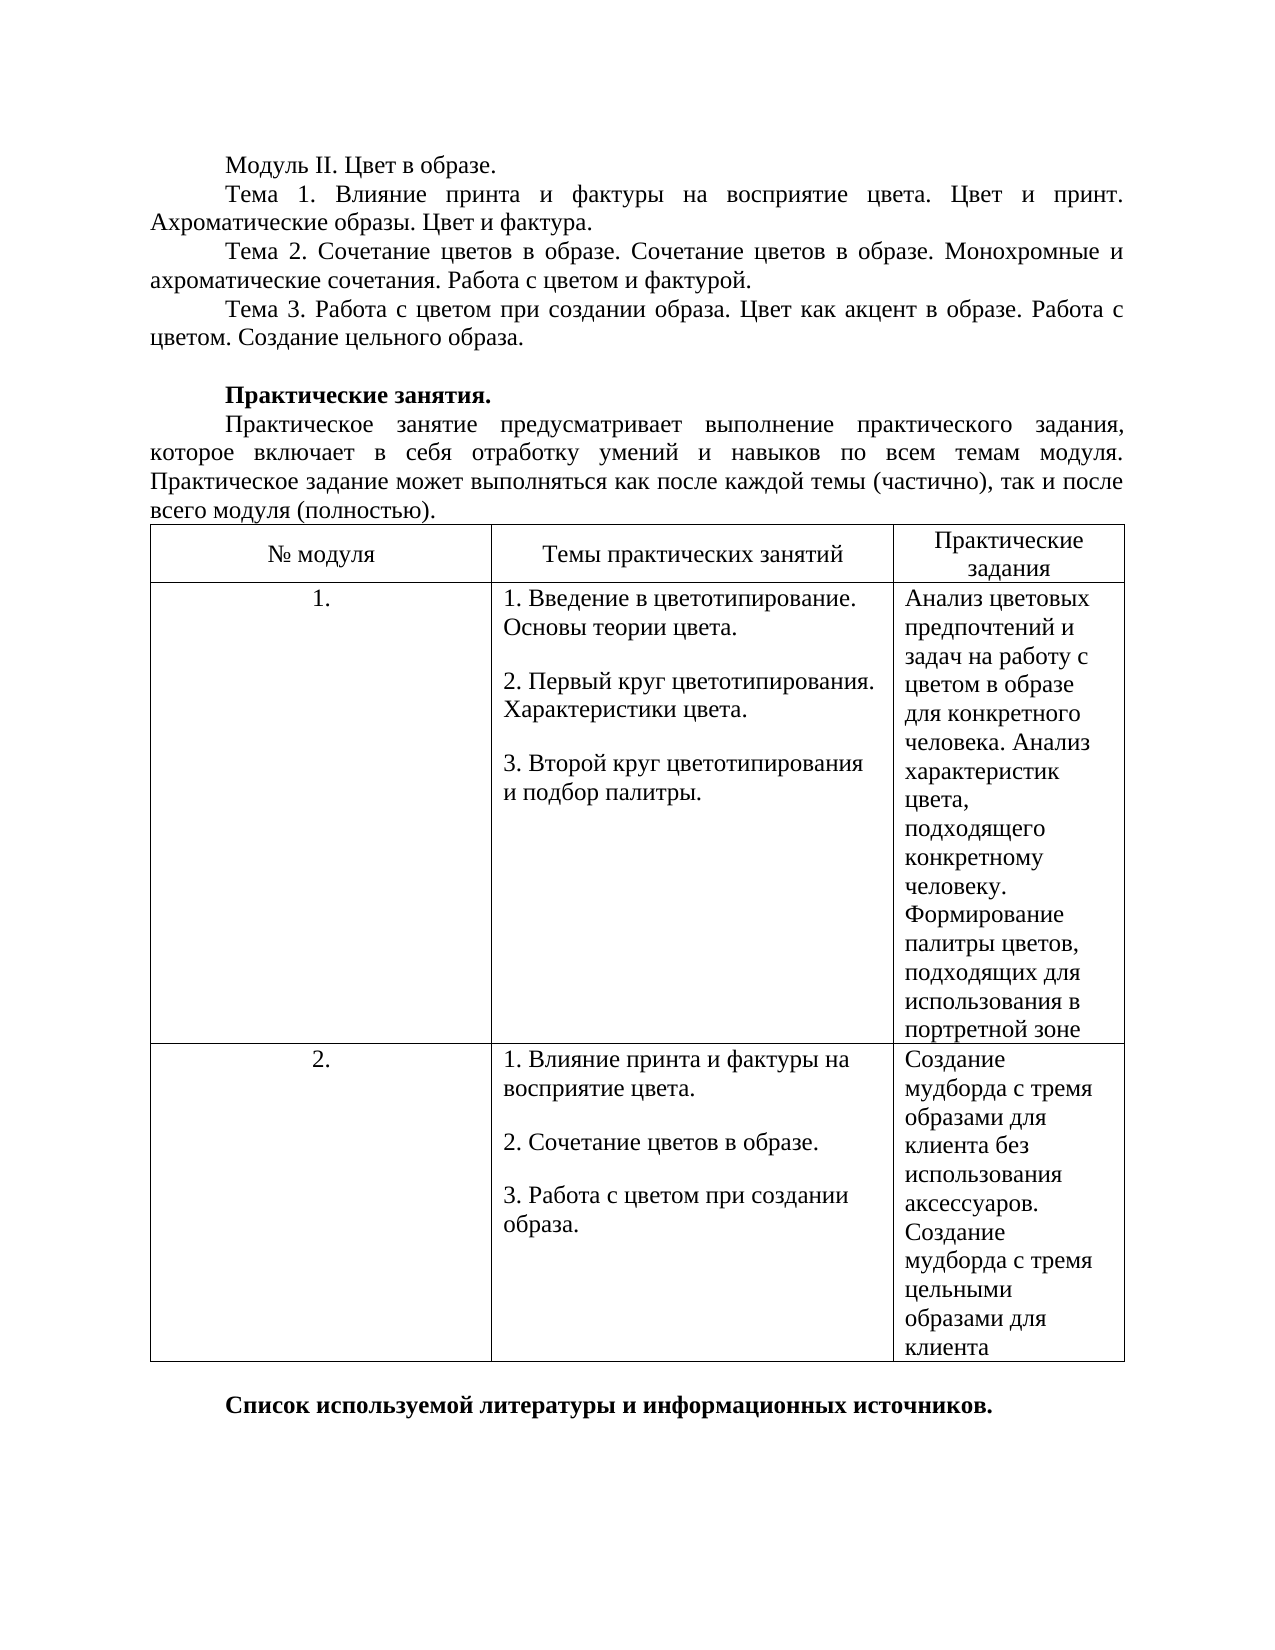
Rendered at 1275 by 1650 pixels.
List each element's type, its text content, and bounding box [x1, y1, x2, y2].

text Тема 3. Работа с цветом при создании образа. Цвет как акцент в образе. Работа с цветом. Создание цельного образа. [150, 294, 1125, 351]
table_header Практические задания [894, 525, 1124, 582]
table_cell 1. Влияние принта и фактуры на восприятие цвета. 2. Сочетание цветов в образе. 3. Работа с цветом при создании образа. [492, 1044, 893, 1361]
text Тема 1. Влияние принта и фактуры на восприятие цвета. Цвет и принт. Ахроматические образы. Цвет и фактура. [150, 179, 1125, 236]
table_cell 1. [151, 583, 491, 1043]
text Практические занятия. [150, 380, 1125, 409]
text Модуль II. Цвет в образе. [150, 150, 1125, 179]
table_cell 1. Введение в цветотипирование. Основы теории цвета. 2. Первый круг цветотипирования. Характеристики цвета. 3. Второй круг цветотипирования и подбор палитры. [492, 583, 893, 1043]
table_cell Анализ цветовых предпочтений и задач на работу с цветом в образе для конкретного человека. Анализ характеристик цвета, подходящего конкретному человеку. Формирование палитры цветов, подходящих для использования в портретной зоне [894, 583, 1124, 1043]
text Тема 2. Сочетание цветов в образе. Сочетание цветов в образе. Монохромные и ахроматические сочетания. Работа с цветом и фактурой. [150, 236, 1125, 294]
text Практическое занятие предусматривает выполнение практического задания, которое включает в себя отработку умений и навыков по всем темам модуля. Практическое задание может выполняться как после каждой темы (частично), так и после всего модуля (полностью). [150, 409, 1125, 524]
table_header № модуля [151, 525, 491, 582]
table_cell Создание мудборда с тремя образами для клиента без использования аксессуаров. Создание мудборда с тремя цельными образами для клиента [894, 1044, 1124, 1361]
table_cell 2. [151, 1044, 491, 1361]
table_header Темы практических занятий [492, 525, 893, 582]
text Список используемой литературы и информационных источников. [150, 1390, 1125, 1419]
